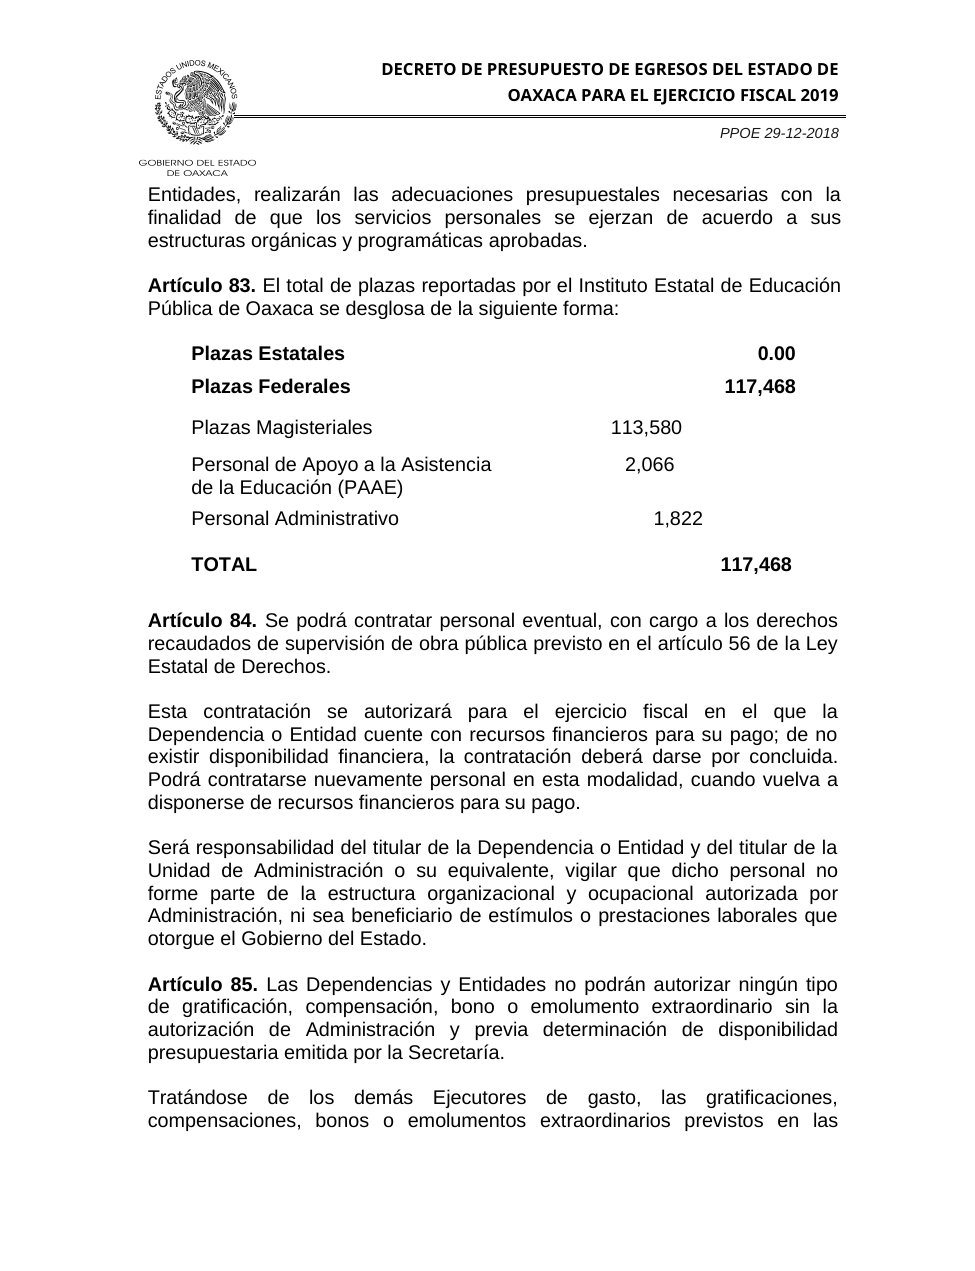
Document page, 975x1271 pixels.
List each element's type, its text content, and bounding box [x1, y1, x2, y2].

table_header 0.00 [517, 342, 817, 375]
table_cell 1,822 [517, 507, 812, 553]
table_cell 113,580 [517, 416, 817, 453]
text Será responsabilidad del titular de la Dependencia o Entidad y del titular de la Unidad de Administración o su equivalente, vigilar que dicho personal no forme parte de la estructura organizacional y ocupacional autorizada por Administración, ni sea beneficiario de estímulos o prestaciones laborales que otorgue el Gobierno del Estado. [148, 836, 839, 950]
text Artículo 85. Las Dependencias y Entidades no podrán autorizar ningún tipo de gratificación, compensación, bono o emolumento extraordinario sin la autorización de Administración y previa determinación de disponibilidad presupuestaria emitida por la Secretaría. [148, 972, 839, 1063]
picture [136, 57, 258, 179]
table_cell Personal de Apoyo a la Asistencia de la Educación (PAAE) [170, 453, 517, 507]
table_header Plazas Estatales [170, 342, 517, 375]
table_cell 2,066 [517, 453, 817, 507]
text Artículo 83. El total de plazas reportadas por el Instituto Estatal de Educación Pública de Oaxaca se desglosa de la siguiente forma: [148, 274, 842, 319]
table_cell TOTAL [170, 553, 517, 586]
table_cell Plazas Federales [170, 375, 517, 416]
table_cell Personal Administrativo [170, 507, 517, 553]
text Esta contratación se autorizará para el ejercicio fiscal en el que la Dependencia o Entidad cuente con recursos financieros para su pago; de no existir disponibilidad financiera, la contratación deberá darse por concluida. Podrá contratarse nuevamente personal en esta modalidad, cuando vuelva a disponerse de recursos financieros para su pago. [148, 700, 839, 813]
table_cell Plazas Magisteriales [170, 416, 517, 453]
table_cell 117,468 [517, 375, 817, 416]
text Artículo 84. Se podrá contratar personal eventual, con cargo a los derechos recaudados de supervisión de obra pública previsto en el artículo 56 de la Ley Estatal de Derechos. [148, 609, 839, 677]
table_cell 117,468 [517, 553, 812, 586]
